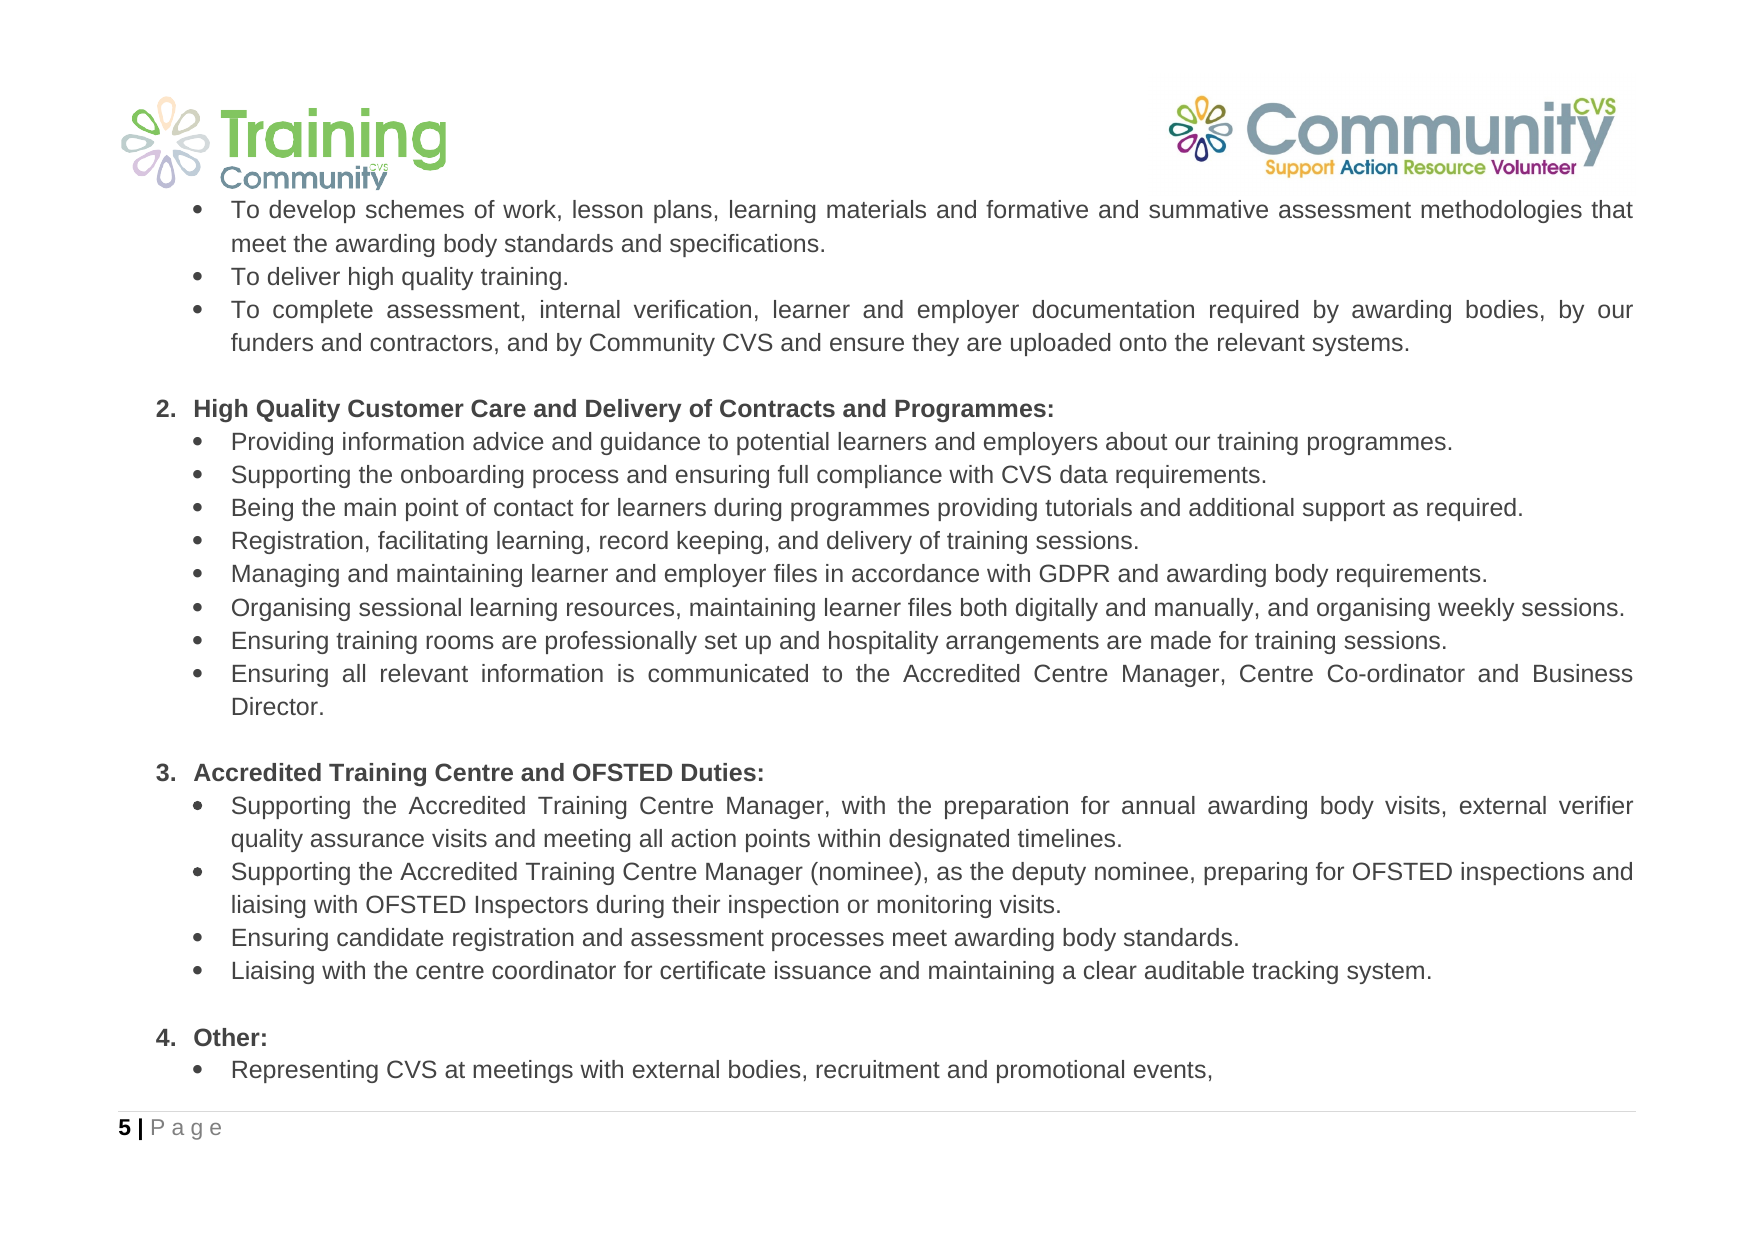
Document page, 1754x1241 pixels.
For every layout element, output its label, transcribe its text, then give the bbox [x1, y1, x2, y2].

list Being the main point of contact for learners during programmes providing tutorials and additional support as required. [193, 493, 1636, 522]
list Providing information advice and guidance to potential learners and employers about our training programmes. [193, 427, 1636, 456]
list To develop schemes of work, lesson plans, learning materials and formative and summative assessment methodologies that meet the awarding body standards and specifications. [193, 195, 1636, 257]
list Supporting the onboarding process and ensuring full compliance with CVS data requirements. [193, 460, 1636, 489]
list To complete assessment, internal verification, learner and employer documentation required by awarding bodies, by our funders and contractors, and by Community CVS and ensure they are uploaded onto the relevant systems. [193, 295, 1636, 357]
list Ensuring candidate registration and assessment processes meet awarding body standards. [193, 923, 1636, 952]
list High Quality Customer Care and Delivery of Contracts and Programmes: [156, 394, 1636, 423]
list Managing and maintaining learner and employer files in accordance with GDPR and awarding body requirements. [193, 559, 1636, 588]
list Ensuring training rooms are professionally set up and hospitality arrangements are made for training sessions. [193, 626, 1636, 654]
list Registration, facilitating learning, record keeping, and delivery of training sessions. [193, 526, 1636, 555]
list Liaising with the centre coordinator for certificate issuance and maintaining a clear auditable tracking system. [193, 956, 1636, 985]
picture [1148, 73, 1636, 196]
list Ensuring all relevant information is communicated to the Accredited Centre Manager, Centre Co-ordinator and Business Director. [193, 659, 1636, 721]
list Representing CVS at meetings with external bodies, recruitment and promotional events, [193, 1056, 1636, 1084]
list Supporting the Accredited Training Centre Manager, with the preparation for annual awarding body visits, external verifier quality assurance visits and meeting all action points within designated timelines. [193, 791, 1636, 853]
list Other: [156, 1022, 1636, 1051]
picture [120, 96, 446, 190]
list Accredited Training Centre and OFSTED Duties: [156, 758, 1636, 787]
list To deliver high quality training. [193, 262, 1636, 290]
list Organising sessional learning resources, maintaining learner files both digitally and manually, and organising weekly sessions. [193, 592, 1636, 621]
list Supporting the Accredited Training Centre Manager (nominee), as the deputy nominee, preparing for OFSTED inspections and liaising with OFSTED Inspectors during their inspection or monitoring visits. [193, 857, 1636, 919]
